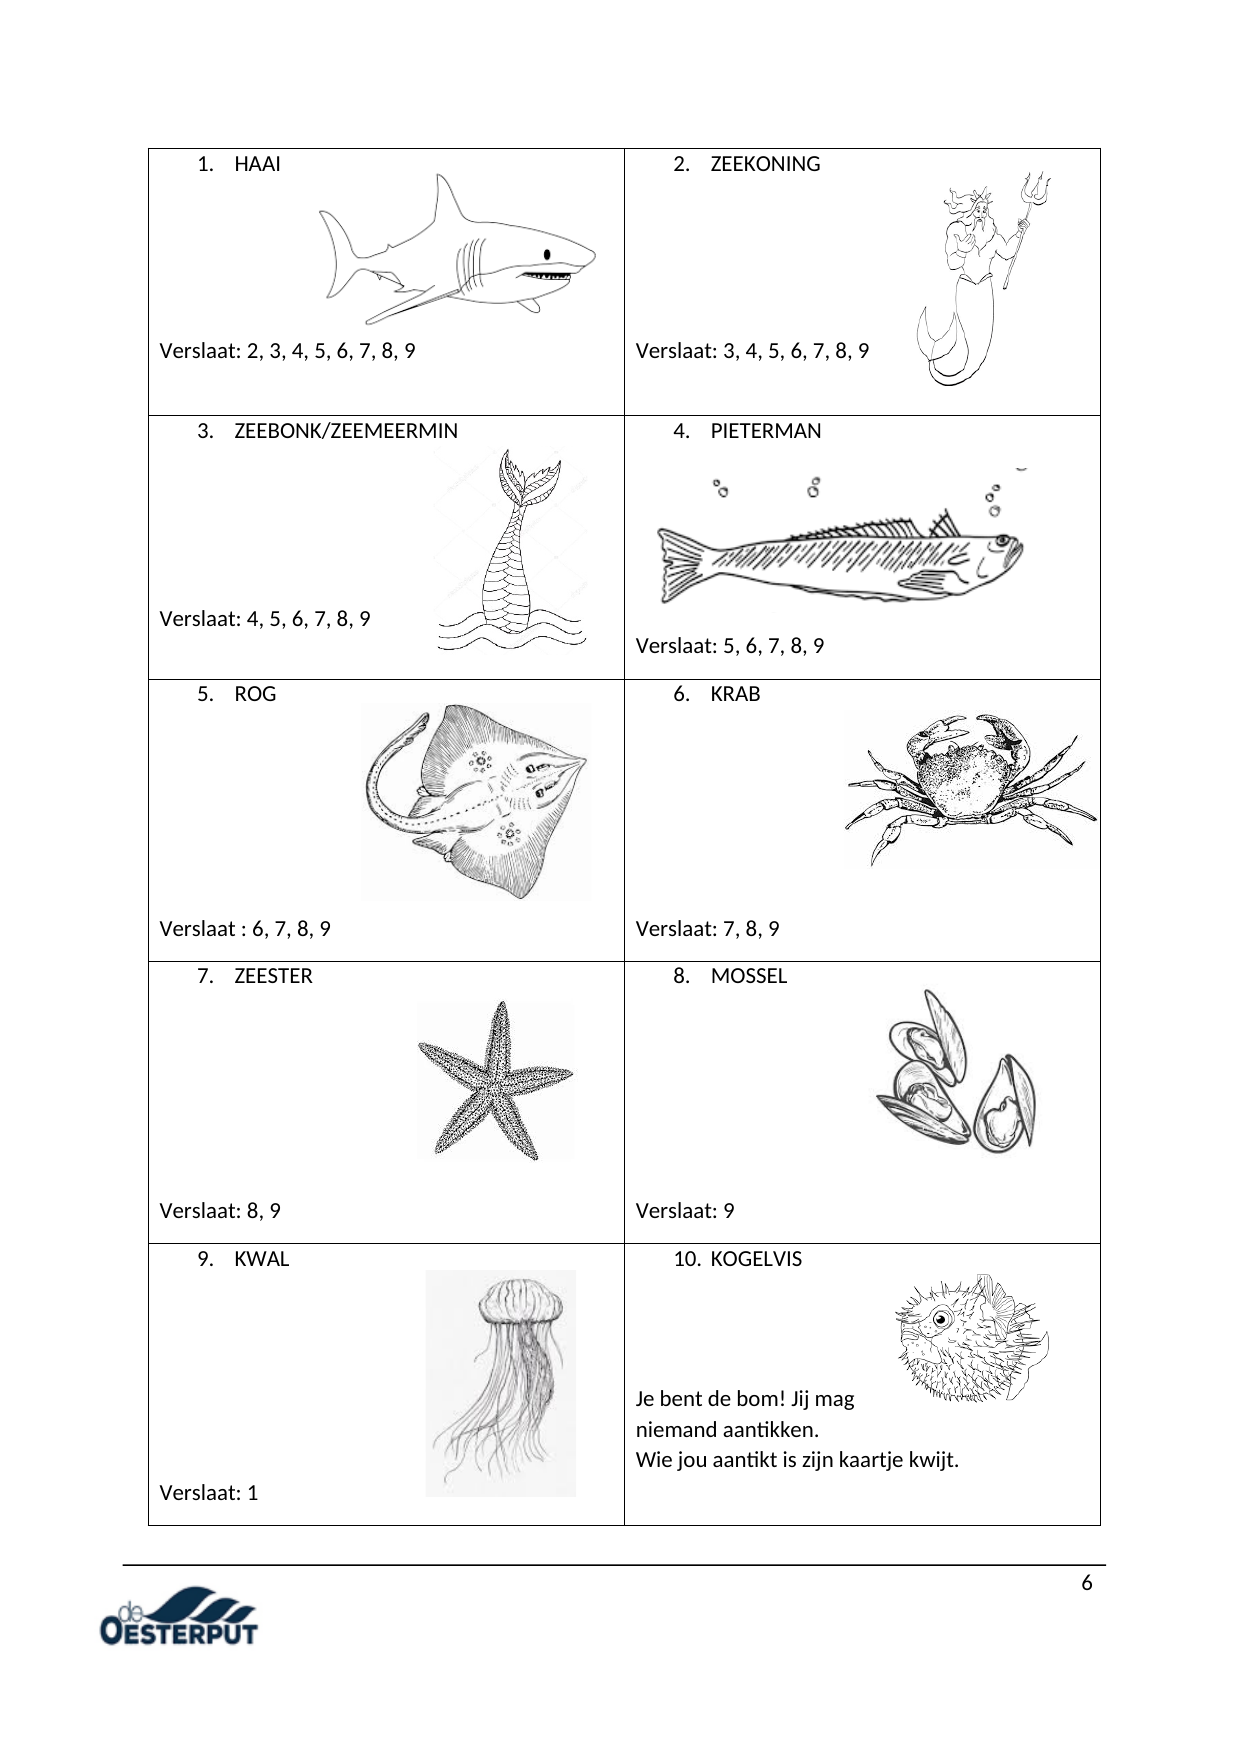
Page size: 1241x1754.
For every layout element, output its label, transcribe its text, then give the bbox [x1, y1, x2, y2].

table_cell ZEESTER Verslaat: 8, 9 [149, 962, 624, 1243]
table_cell MOSSEL Verslaat: 9 [625, 962, 1100, 1243]
table_cell KWAL Verslaat: 1 [149, 1244, 624, 1525]
picture [361, 703, 592, 901]
table_cell ZEEBONK/ZEEMEERMIN Verslaat: 4, 5, 6, 7, 8, 9 [149, 416, 624, 678]
picture [433, 446, 588, 655]
table_cell PIETERMAN Verslaat: 5, 6, 7, 8, 9 [625, 416, 1100, 678]
picture [867, 981, 1057, 1163]
table_header ZEEKONING Verslaat: 3, 4, 5, 6, 7, 8, 9 [625, 149, 1100, 415]
picture [90, 1581, 279, 1657]
picture [843, 710, 1100, 869]
table_cell ROG Verslaat : 6, 7, 8, 9 [149, 680, 624, 961]
table_cell KRAB Verslaat: 7, 8, 9 [625, 680, 1100, 961]
picture [425, 1270, 577, 1497]
picture [648, 468, 1033, 613]
picture [908, 171, 1052, 386]
picture [308, 170, 607, 330]
table_header HAAI Verslaat: 2, 3, 4, 5, 6, 7, 8, 9 [149, 149, 624, 415]
picture [879, 1250, 1071, 1443]
table_cell KOGELVIS Je bent de bom! Jij mag niemand aantikken. Wie jou aantikt is zijn kaartje kwijt. [625, 1244, 1100, 1525]
picture [415, 998, 579, 1163]
